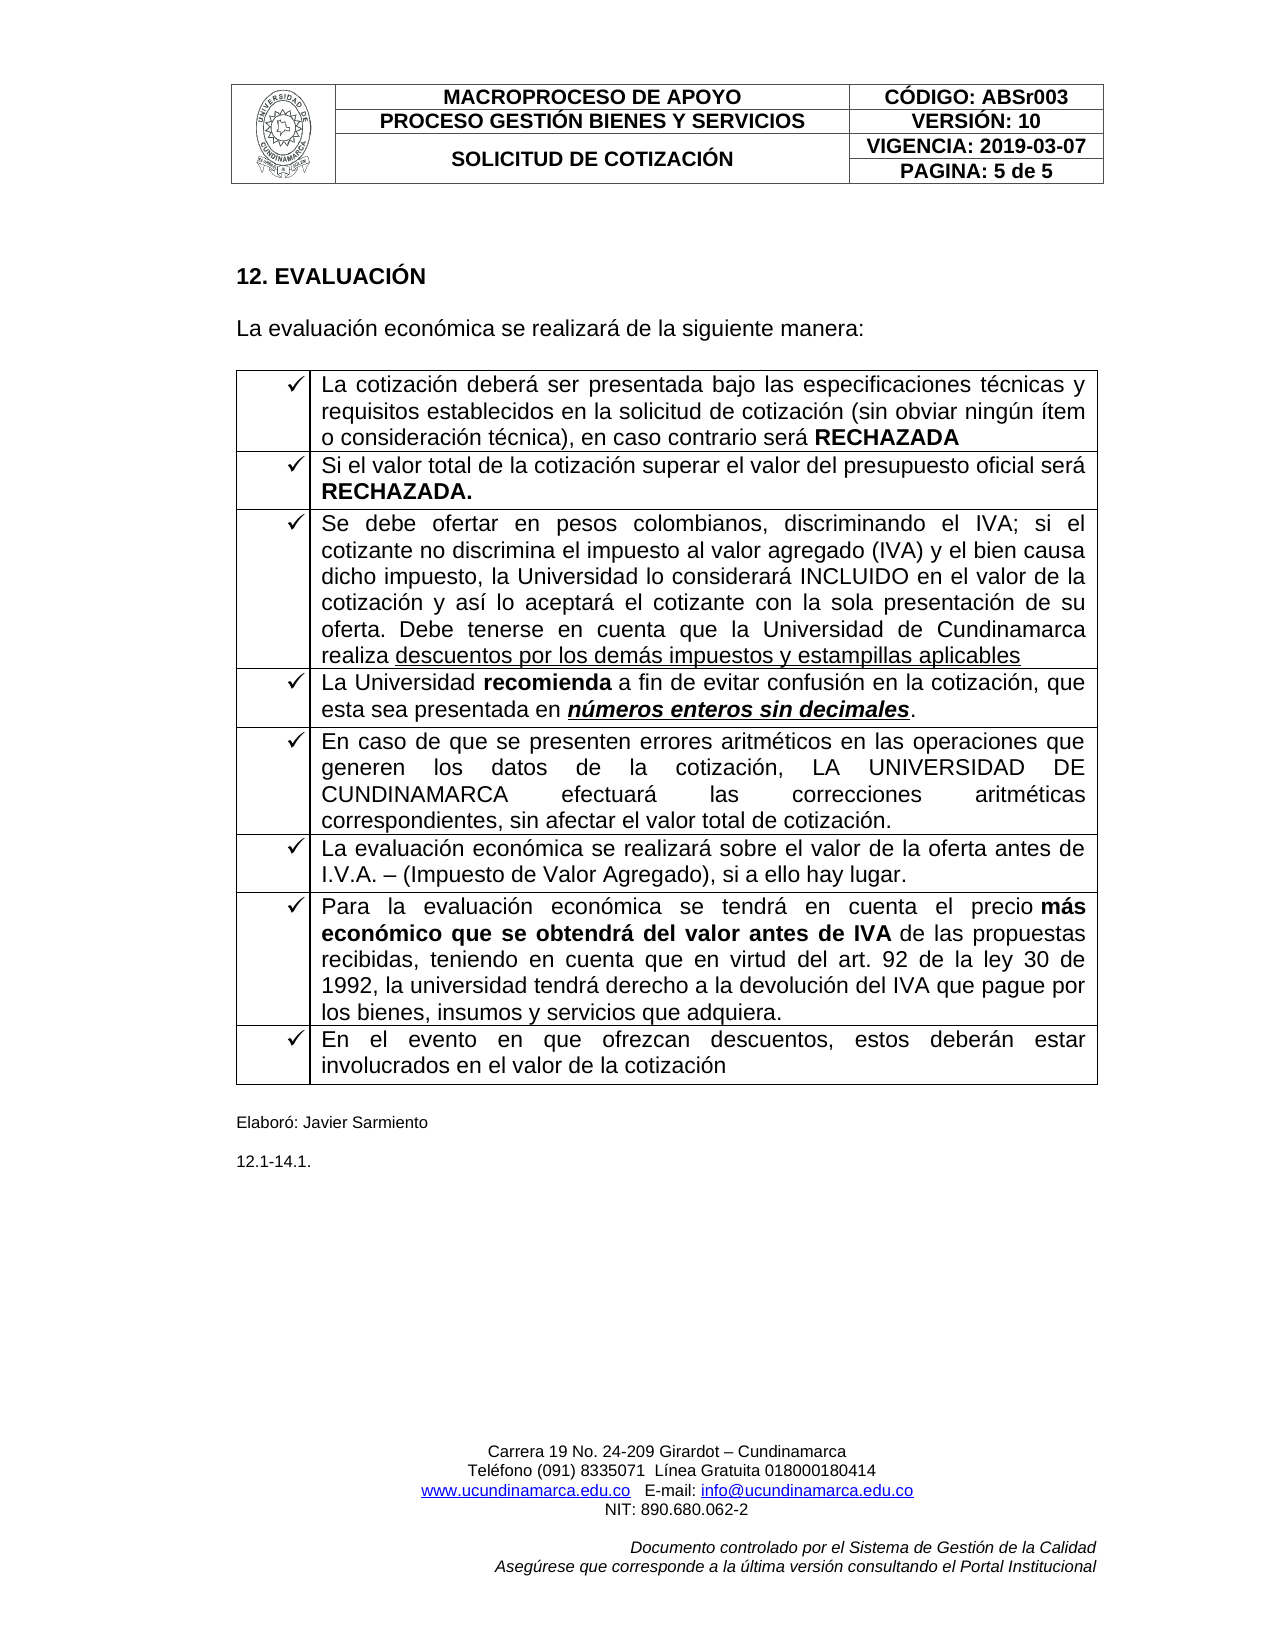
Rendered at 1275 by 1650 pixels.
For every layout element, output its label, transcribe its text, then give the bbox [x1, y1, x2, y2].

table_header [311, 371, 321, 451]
list Elaboró: Javier Sarmiento [236, 1113, 1098, 1132]
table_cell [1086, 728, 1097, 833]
text 12. EVALUACIÓN [236, 263, 1098, 289]
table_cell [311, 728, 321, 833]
table_cell En el evento en que ofrezcan descuentos, estos deberán estar involucrados en el valor de la cotización [311, 1026, 1097, 1083]
picture [253, 89, 313, 179]
table_cell [237, 1026, 309, 1083]
table_cell [237, 835, 309, 892]
table_cell [237, 669, 309, 727]
table_cell [237, 510, 309, 668]
table_cell Si el valor total de la cotización superar el valor del presupuesto oficial será RECHAZADA. [311, 452, 1097, 509]
table_cell La evaluación económica se realizará sobre el valor de la oferta antes de I.V.A. – (Impuesto de Valor Agregado), si a ello hay lugar. [311, 835, 1097, 892]
table_cell [237, 893, 309, 1025]
table_cell Para la evaluación económica se tendrá en cuenta el precio más económico que se obtendrá del valor antes de IVA de las propuestas recibidas, teniendo en cuenta que en virtud del art. 92 de la ley 30 de 1992, la universidad tendrá derecho a la devolución del IVA que pague por los bienes, insumos y servicios que adquiera. [311, 893, 1097, 1025]
table_cell Se debe ofertar en pesos colombianos, discriminando el IVA; si el cotizante no discrimina el impuesto al valor agregado (IVA) y el bien causa dicho impuesto, la Universidad lo considerará INCLUIDO en el valor de la cotización y así lo aceptará el cotizante con la sola presentación de su oferta. Debe tenerse en cuenta que la Universidad de Cundinamarca realiza descuentos por los demás impuestos y estampillas aplicables [311, 510, 1097, 668]
text La evaluación económica se realizará de la siguiente manera: [236, 315, 1098, 342]
table_cell [237, 452, 309, 509]
table_cell La Universidad recomienda a fin de evitar confusión en la cotización, que esta sea presentada en números enteros sin decimales. [311, 669, 1097, 727]
list 12.1-14.1. [236, 1152, 1098, 1171]
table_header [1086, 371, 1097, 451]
table_cell [237, 728, 309, 833]
table_header [237, 371, 309, 451]
